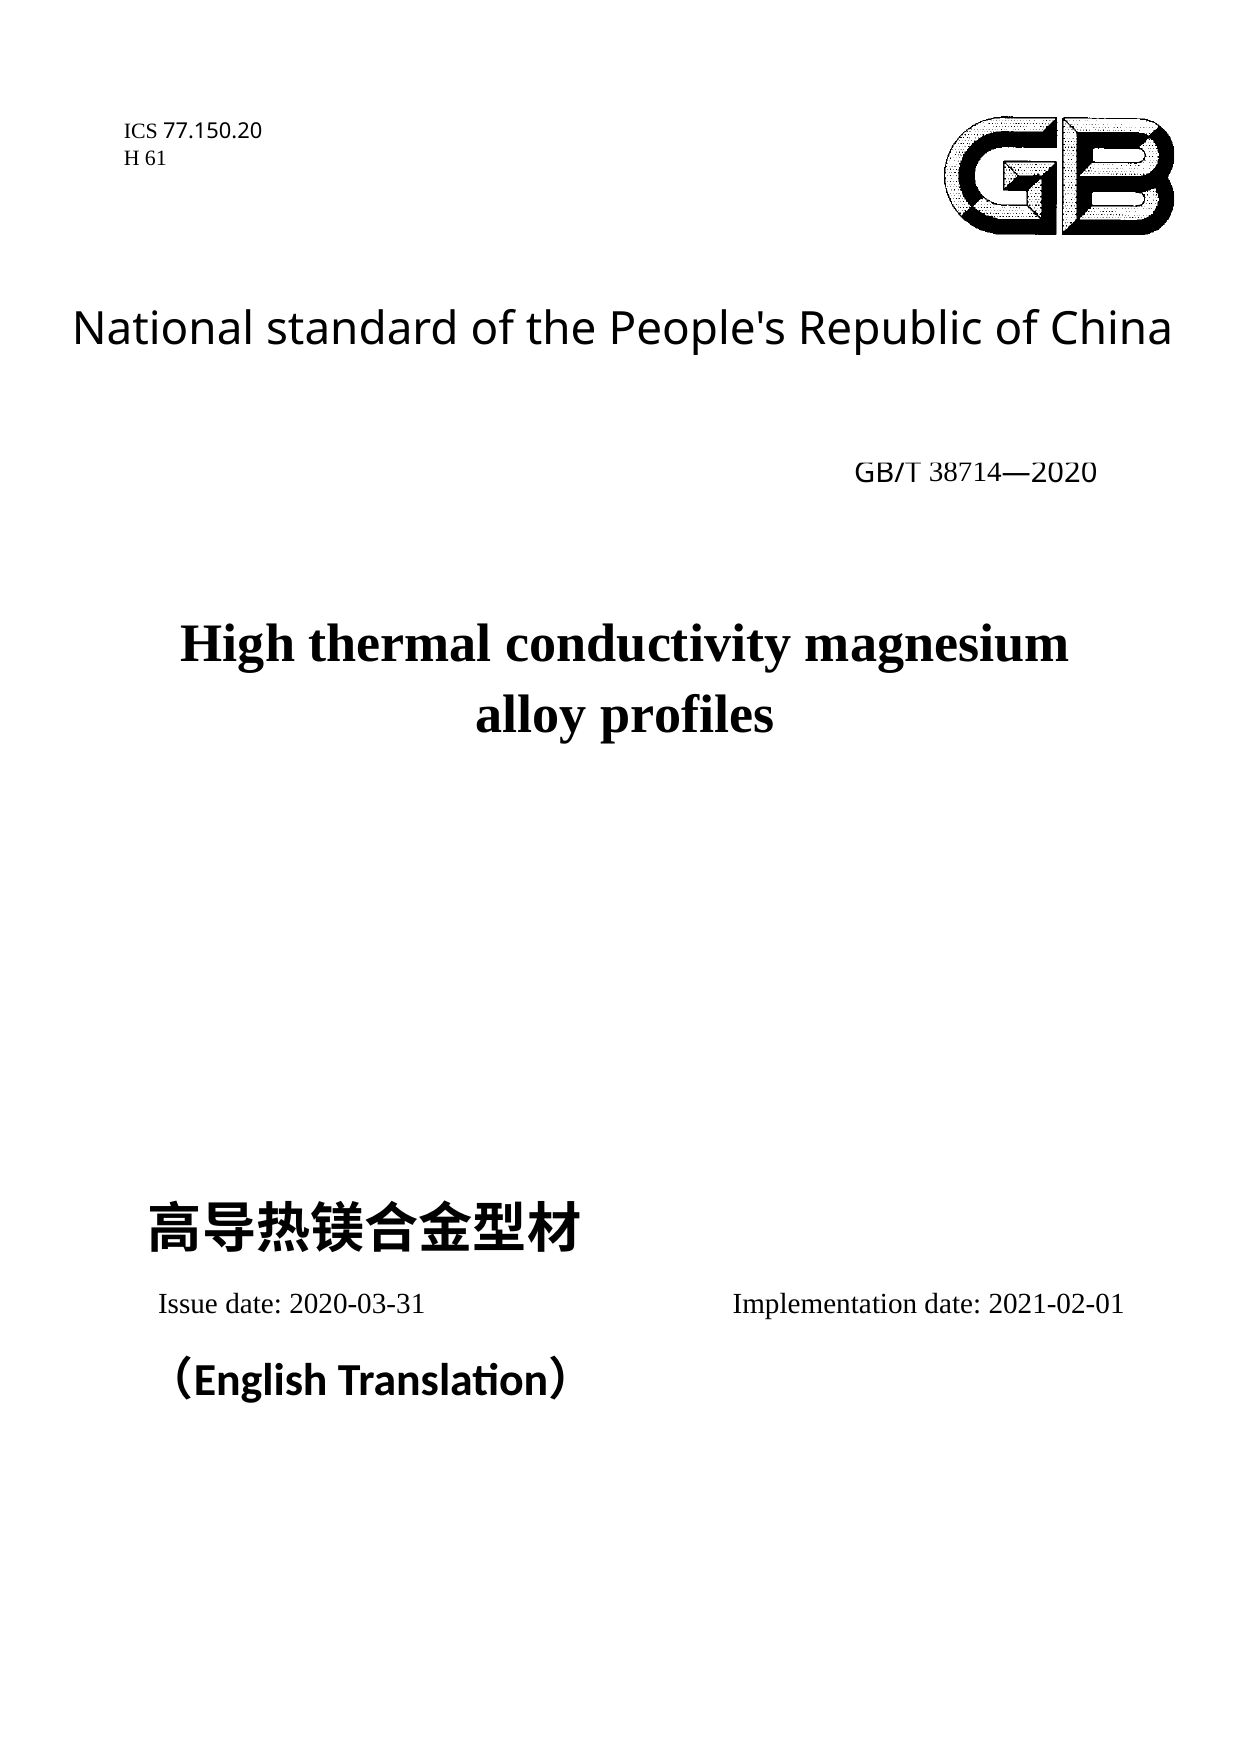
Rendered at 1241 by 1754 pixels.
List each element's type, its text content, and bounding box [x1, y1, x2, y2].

text （English Translation） [148, 1341, 1092, 1409]
picture [943, 116, 1175, 235]
text 高导热镁合金型材 [148, 1184, 1092, 1263]
